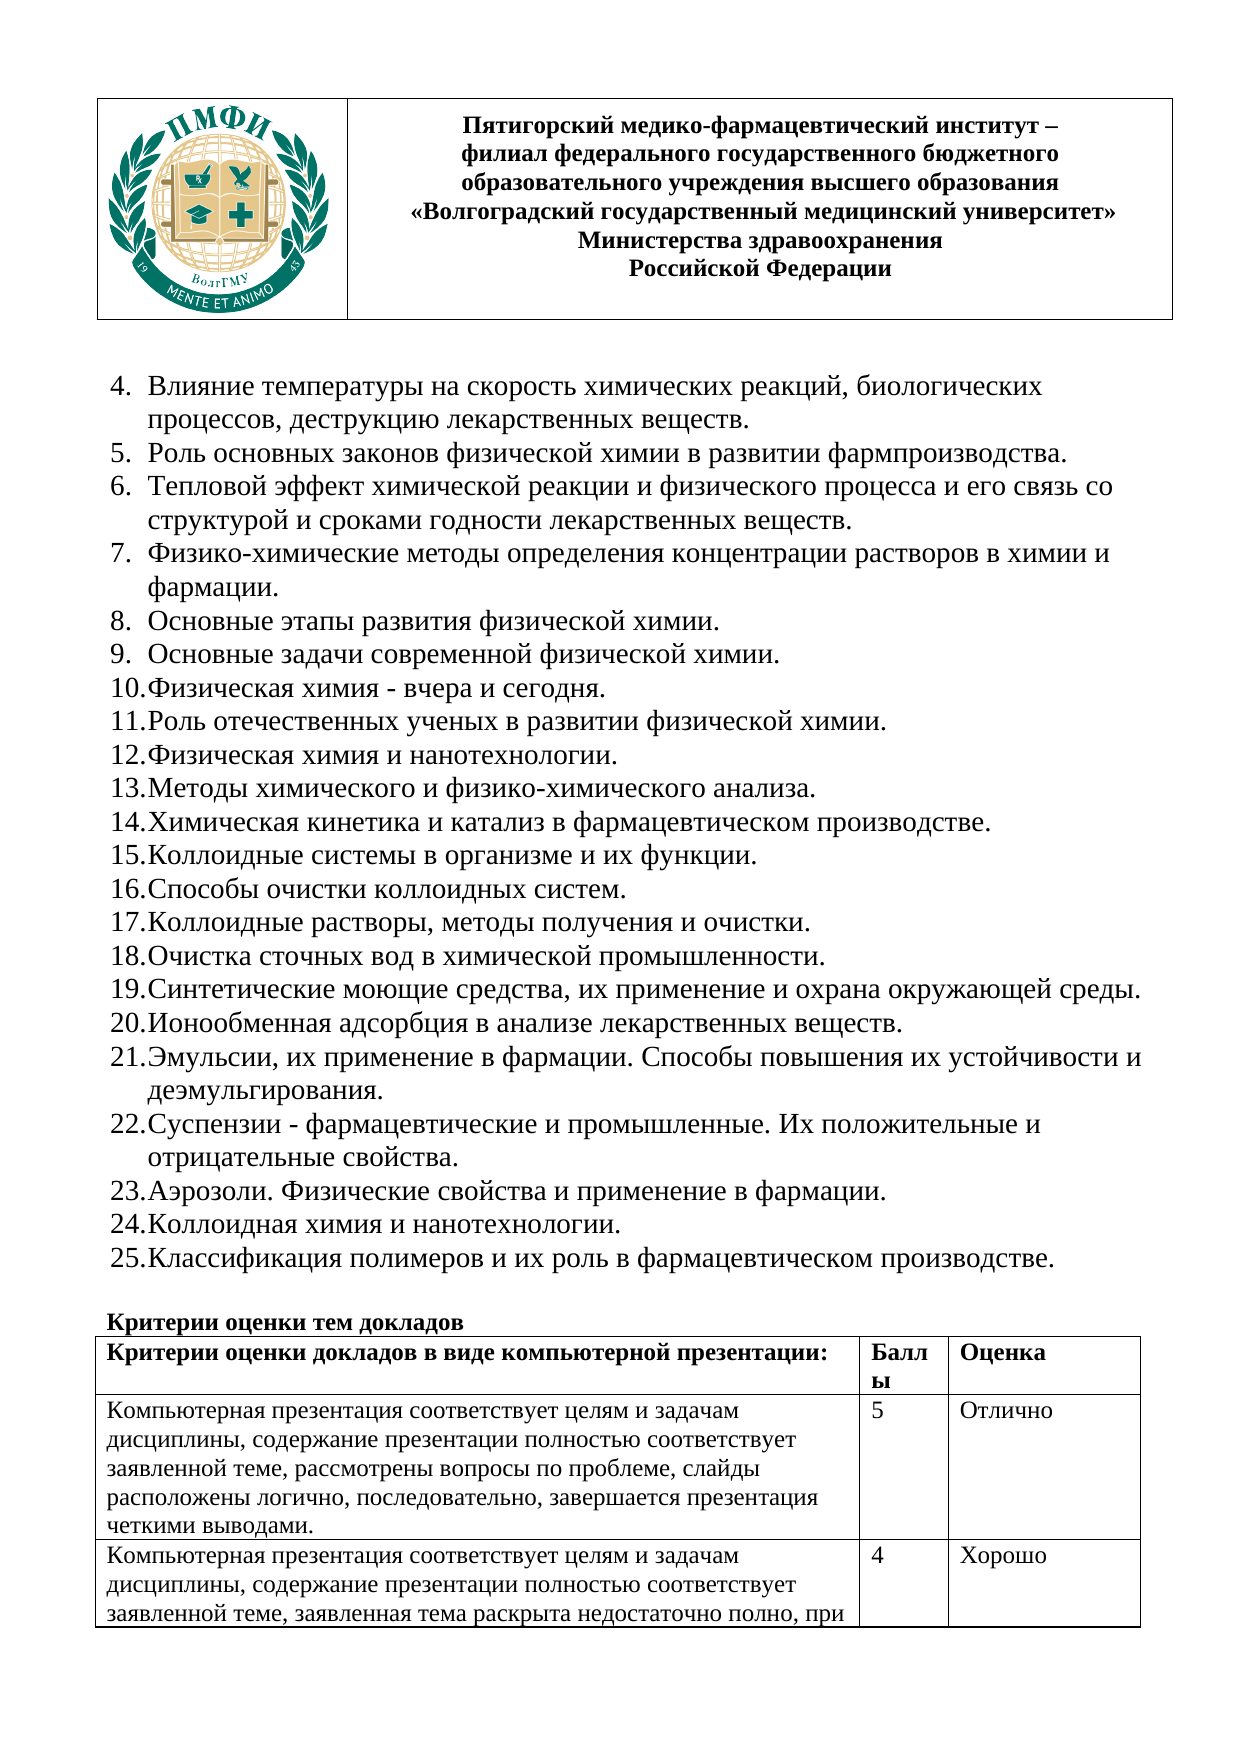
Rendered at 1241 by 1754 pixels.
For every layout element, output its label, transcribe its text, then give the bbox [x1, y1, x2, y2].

list Суспензии - фармацевтические и промышленные. Их положительные и отрицательные свойства. [110, 1106, 1163, 1173]
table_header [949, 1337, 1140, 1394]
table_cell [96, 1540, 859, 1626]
list Очистка сточных вод в химической промышленности. [110, 938, 1163, 972]
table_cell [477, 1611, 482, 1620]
list Коллоидные растворы, методы получения и очистки. [110, 904, 1163, 938]
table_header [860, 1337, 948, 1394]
list Коллоидная химия и нанотехнологии. [110, 1206, 1163, 1240]
picture [108, 105, 332, 313]
list Влияние температуры на скорость химических реакций, биологических процессов, деструкцию лекарственных веществ. [110, 368, 1163, 435]
list Физико-химические методы определения концентрации растворов в химии и фармации. [110, 536, 1163, 603]
list Методы химического и физико-химического анализа. [110, 770, 1163, 804]
text Критерии оценки тем докладов [106, 1307, 1163, 1336]
list Роль основных законов физической химии в развитии фармпроизводства. [110, 435, 1163, 468]
list Ионообменная адсорбция в анализе лекарственных веществ. [110, 1005, 1163, 1039]
list Эмульсии, их применение в фармации. Способы повышения их устойчивости и деэмульгирования. [110, 1039, 1163, 1106]
list Роль отечественных ученых в развитии физической химии. [110, 703, 1163, 737]
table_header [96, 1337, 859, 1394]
list Химическая кинетика и катализ в фармацевтическом производстве. [110, 804, 1163, 837]
list Способы очистки коллоидных систем. [110, 871, 1163, 904]
list Аэрозоли. Физические свойства и применение в фармации. [110, 1173, 1163, 1206]
list Физическая химия и нанотехнологии. [110, 737, 1163, 770]
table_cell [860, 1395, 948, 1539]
list Физическая химия - вчера и сегодня. [110, 670, 1163, 703]
list Основные задачи современной физической химии. [110, 636, 1163, 670]
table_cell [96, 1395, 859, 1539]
list Основные этапы развития физической химии. [110, 603, 1163, 636]
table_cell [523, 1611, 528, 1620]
list Тепловой эффект химической реакции и физического процесса и его связь со структурой и сроками годности лекарственных веществ. [110, 468, 1163, 536]
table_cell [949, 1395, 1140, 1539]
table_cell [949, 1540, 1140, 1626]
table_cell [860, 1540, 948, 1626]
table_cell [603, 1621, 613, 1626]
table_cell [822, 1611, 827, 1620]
list Синтетические моющие средства, их применение и охрана окружающей среды. [110, 972, 1163, 1005]
list Классификация полимеров и их роль в фармацевтическом производстве. [110, 1240, 1163, 1273]
list Коллоидные системы в организме и их функции. [110, 837, 1163, 871]
